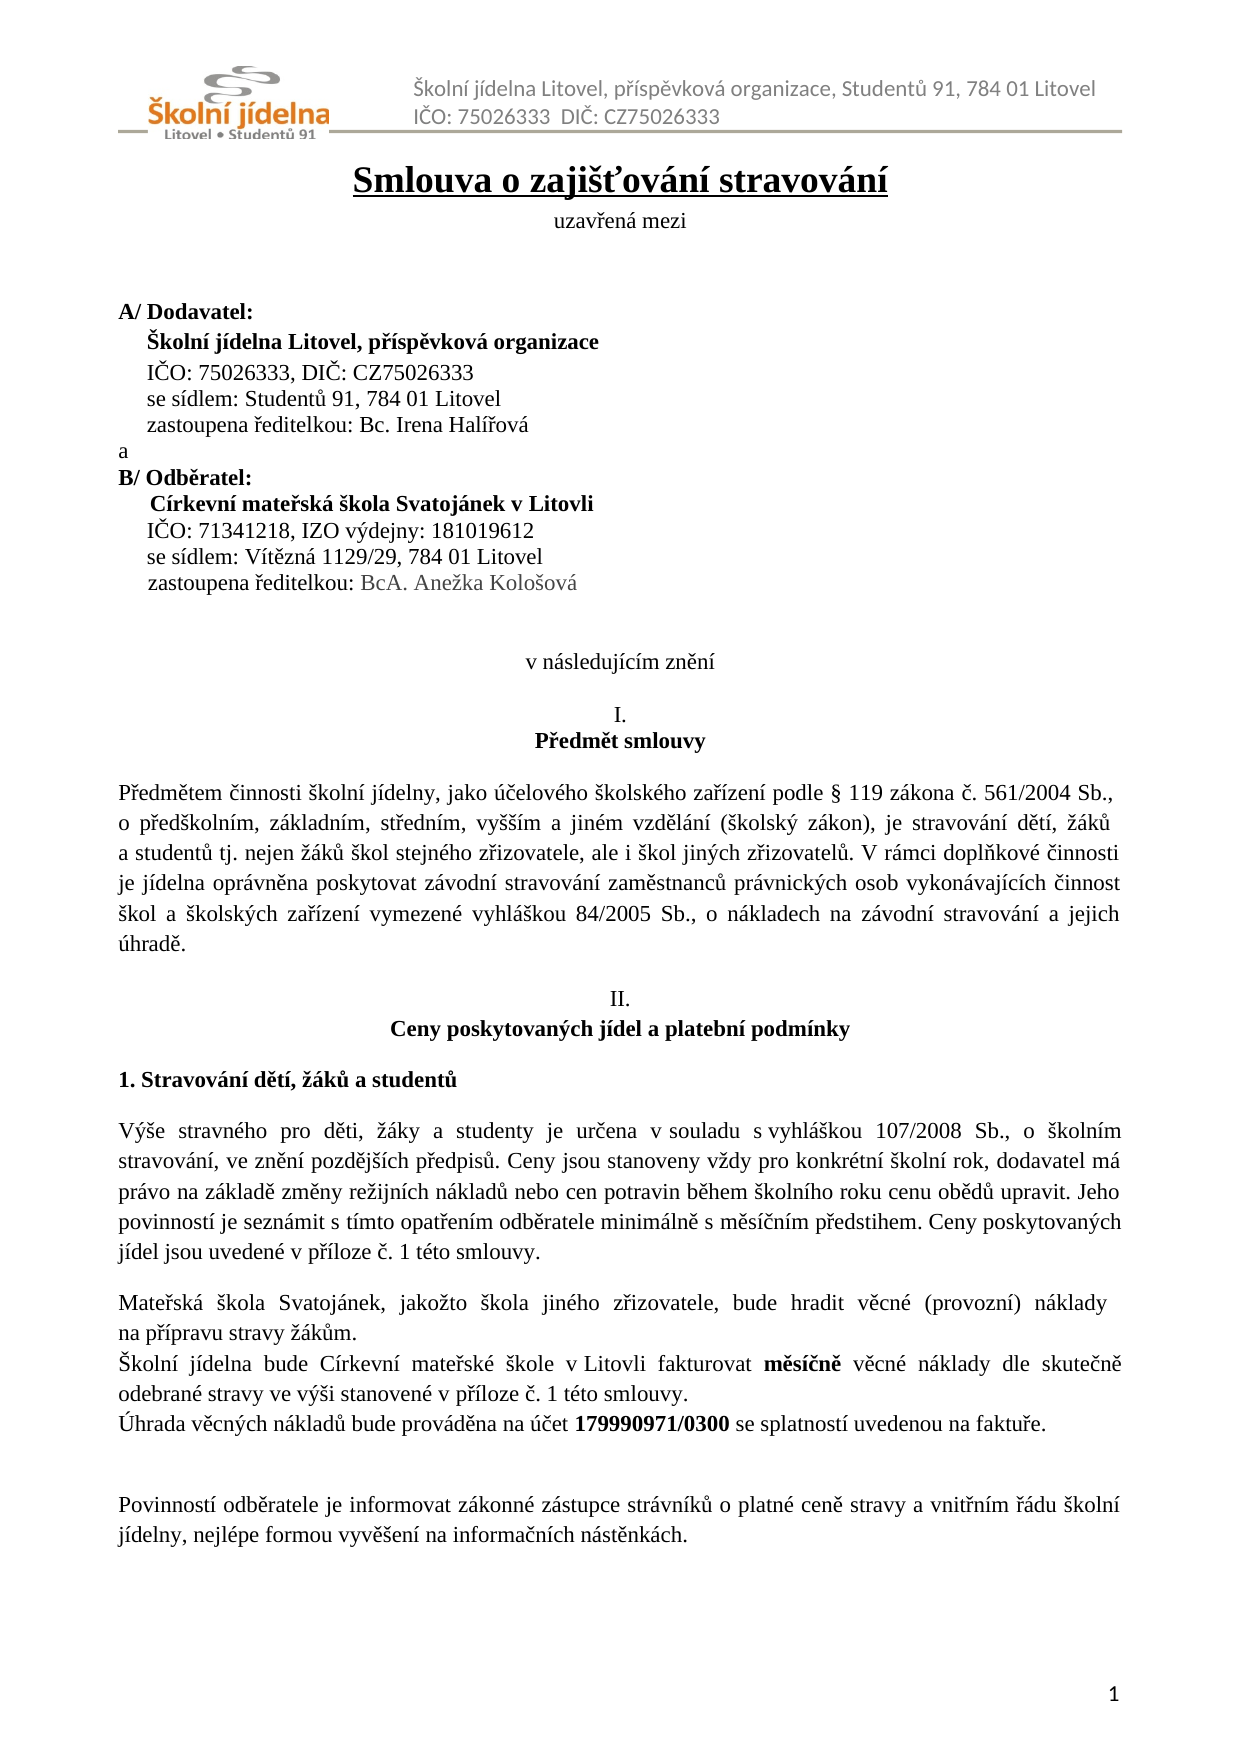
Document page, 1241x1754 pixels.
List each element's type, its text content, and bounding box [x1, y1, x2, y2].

text Předmět smlouvy [118, 727, 1122, 754]
text Smlouva o zajišťování stravování [118, 158, 1122, 201]
text se sídlem: Vítězná 1129/29, 784 01 Litovel [118, 543, 1122, 569]
text I. [118, 701, 1122, 727]
text se sídlem: Studentů 91, 784 01 Litovel [118, 385, 1122, 411]
text a [118, 438, 1122, 464]
text Církevní mateřská škola Svatojánek v Litovli [118, 490, 1122, 517]
text Školní jídelna Litovel, příspěvková organizace [118, 328, 1122, 355]
text 1. Stravování dětí, žáků a studentů [118, 1066, 1122, 1093]
text Ceny poskytovaných jídel a platební podmínky [118, 1015, 1122, 1042]
text B/ Odběratel: [118, 464, 1122, 490]
text A/ Dodavatel: [118, 298, 1122, 324]
text II. [118, 985, 1122, 1011]
text Školní jídelna bude Církevní mateřské škole v Litovli fakturovat měsíčně věcné náklady dle skutečně odebrané stravy ve výši stanovené v příloze č. 1 této smlouvy. [118, 1350, 1122, 1406]
text Povinností odběratele je informovat zákonné zástupce strávníků o platné ceně stravy a vnitřním řádu školní jídelny, nejlépe formou vyvěšení na informačních nástěnkách. [118, 1491, 1122, 1548]
text Výše stravného pro děti, žáky a studenty je určena v souladu s vyhláškou 107/2008 Sb., o školním stravování, ve znění pozdějších předpisů. Ceny jsou stanoveny vždy pro konkrétní školní rok, dodavatel má právo na základě změny režijních nákladů nebo cen potravin během školního roku cenu obědů upravit. Jeho povinností je seznámit s tímto opatřením odběratele minimálně s měsíčním předstihem. Ceny poskytovaných jídel jsou uvedené v příloze č. 1 této smlouvy. [118, 1117, 1122, 1264]
text uzavřená mezi [118, 207, 1122, 234]
text Úhrada věcných nákladů bude prováděna na účet 179990971/0300 se splatností uvedenou na faktuře. [118, 1410, 1122, 1436]
text IČO: 71341218, IZO výdejny: 181019612 [118, 517, 1122, 543]
picture [147, 66, 329, 138]
list zastoupena ředitelkou: BcA. Anežka Kološová [148, 569, 1122, 596]
text zastoupena ředitelkou: Bc. Irena Halířová [118, 411, 1122, 438]
text v následujícím znění [118, 648, 1122, 675]
text IČO: 75026333, DIČ: CZ75026333 [118, 358, 1122, 385]
text Mateřská škola Svatojánek, jakožto škola jiného zřizovatele, bude hradit věcné (provozní) náklady na přípravu stravy žákům. [118, 1289, 1122, 1346]
text Předmětem činnosti školní jídelny, jako účelového školského zařízení podle § 119 zákona č. 561/2004 Sb., o předškolním, základním, středním, vyšším a jiném vzdělání (školský zákon), je stravování dětí, žáků a studentů tj. nejen žáků škol stejného zřizovatele, ale i škol jiných zřizovatelů. V rámci doplňkové činnosti je jídelna oprávněna poskytovat závodní stravování zaměstnanců právnických osob vykonávajících činnost škol a školských zařízení vymezené vyhláškou 84/2005 Sb., o nákladech na závodní stravování a jejich úhradě. [118, 779, 1122, 956]
